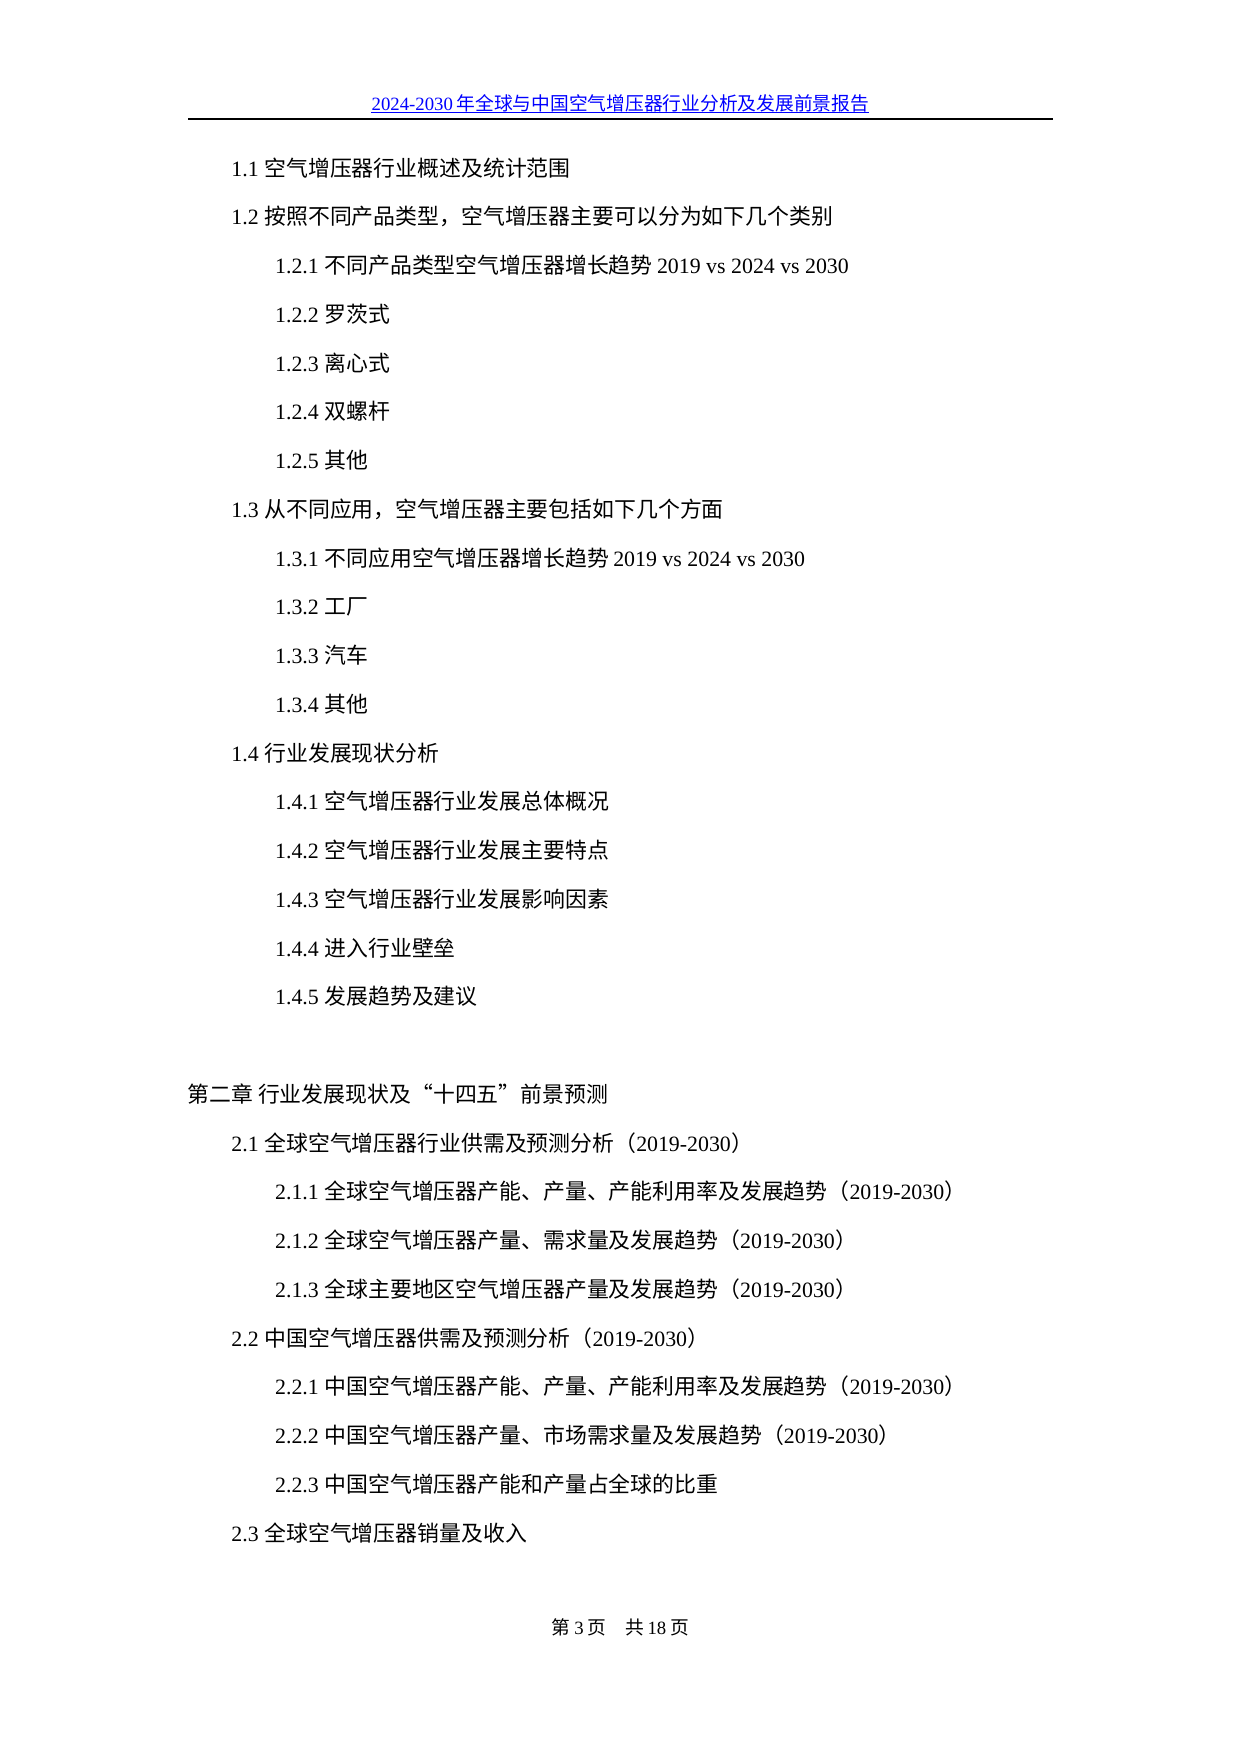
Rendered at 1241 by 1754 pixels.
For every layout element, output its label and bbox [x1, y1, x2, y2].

text [187, 150, 1053, 1548]
